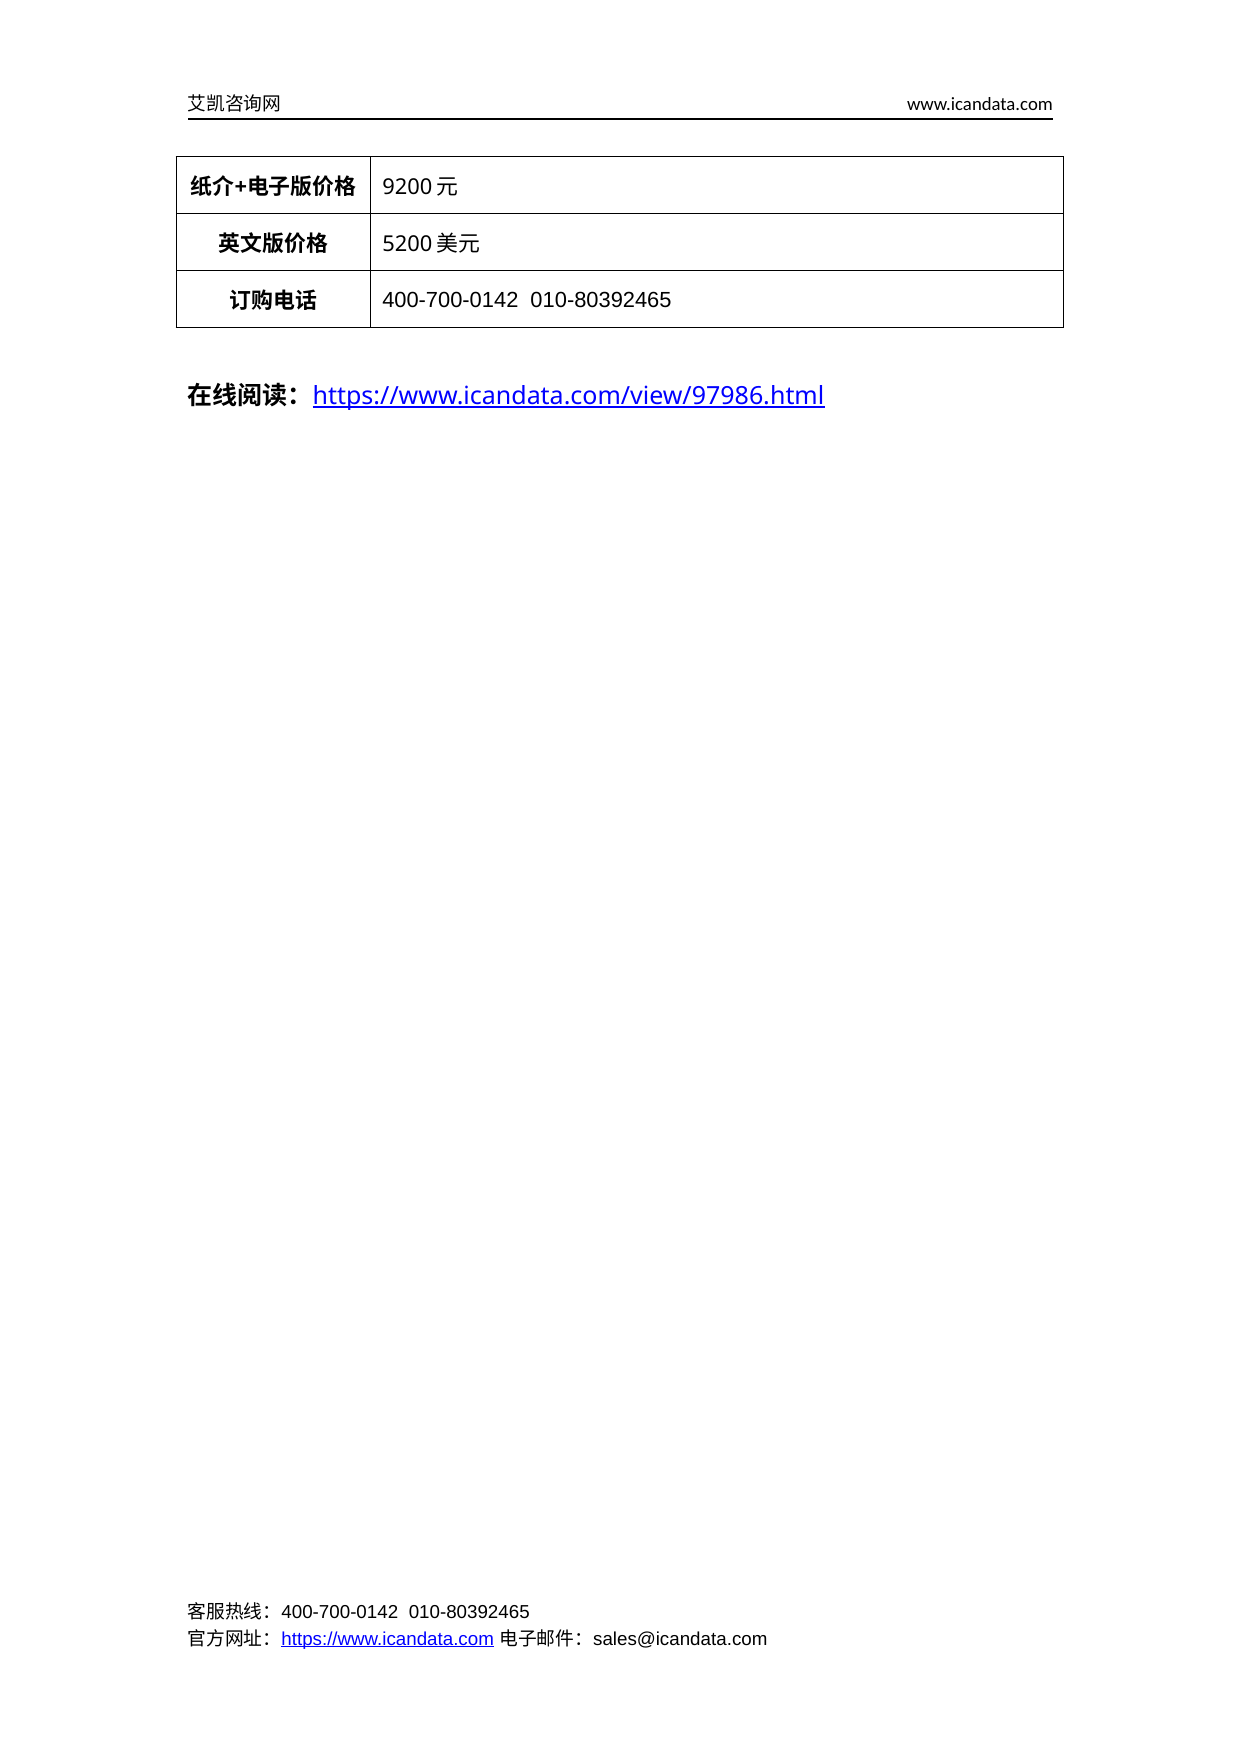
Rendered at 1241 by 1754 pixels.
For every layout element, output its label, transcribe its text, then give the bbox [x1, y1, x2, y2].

text 在线阅读：https://www.icandata.com/view/97986.html [187, 361, 1053, 426]
table_cell 纸介+电子版价格 [177, 157, 370, 213]
table_cell 9200元 [371, 157, 1063, 213]
table_cell 400-700-0142 010-80392465 [371, 271, 1063, 327]
table_cell 5200美元 [371, 214, 1063, 270]
table_cell 英文版价格 [177, 214, 370, 270]
table_cell 订购电话 [177, 271, 370, 327]
